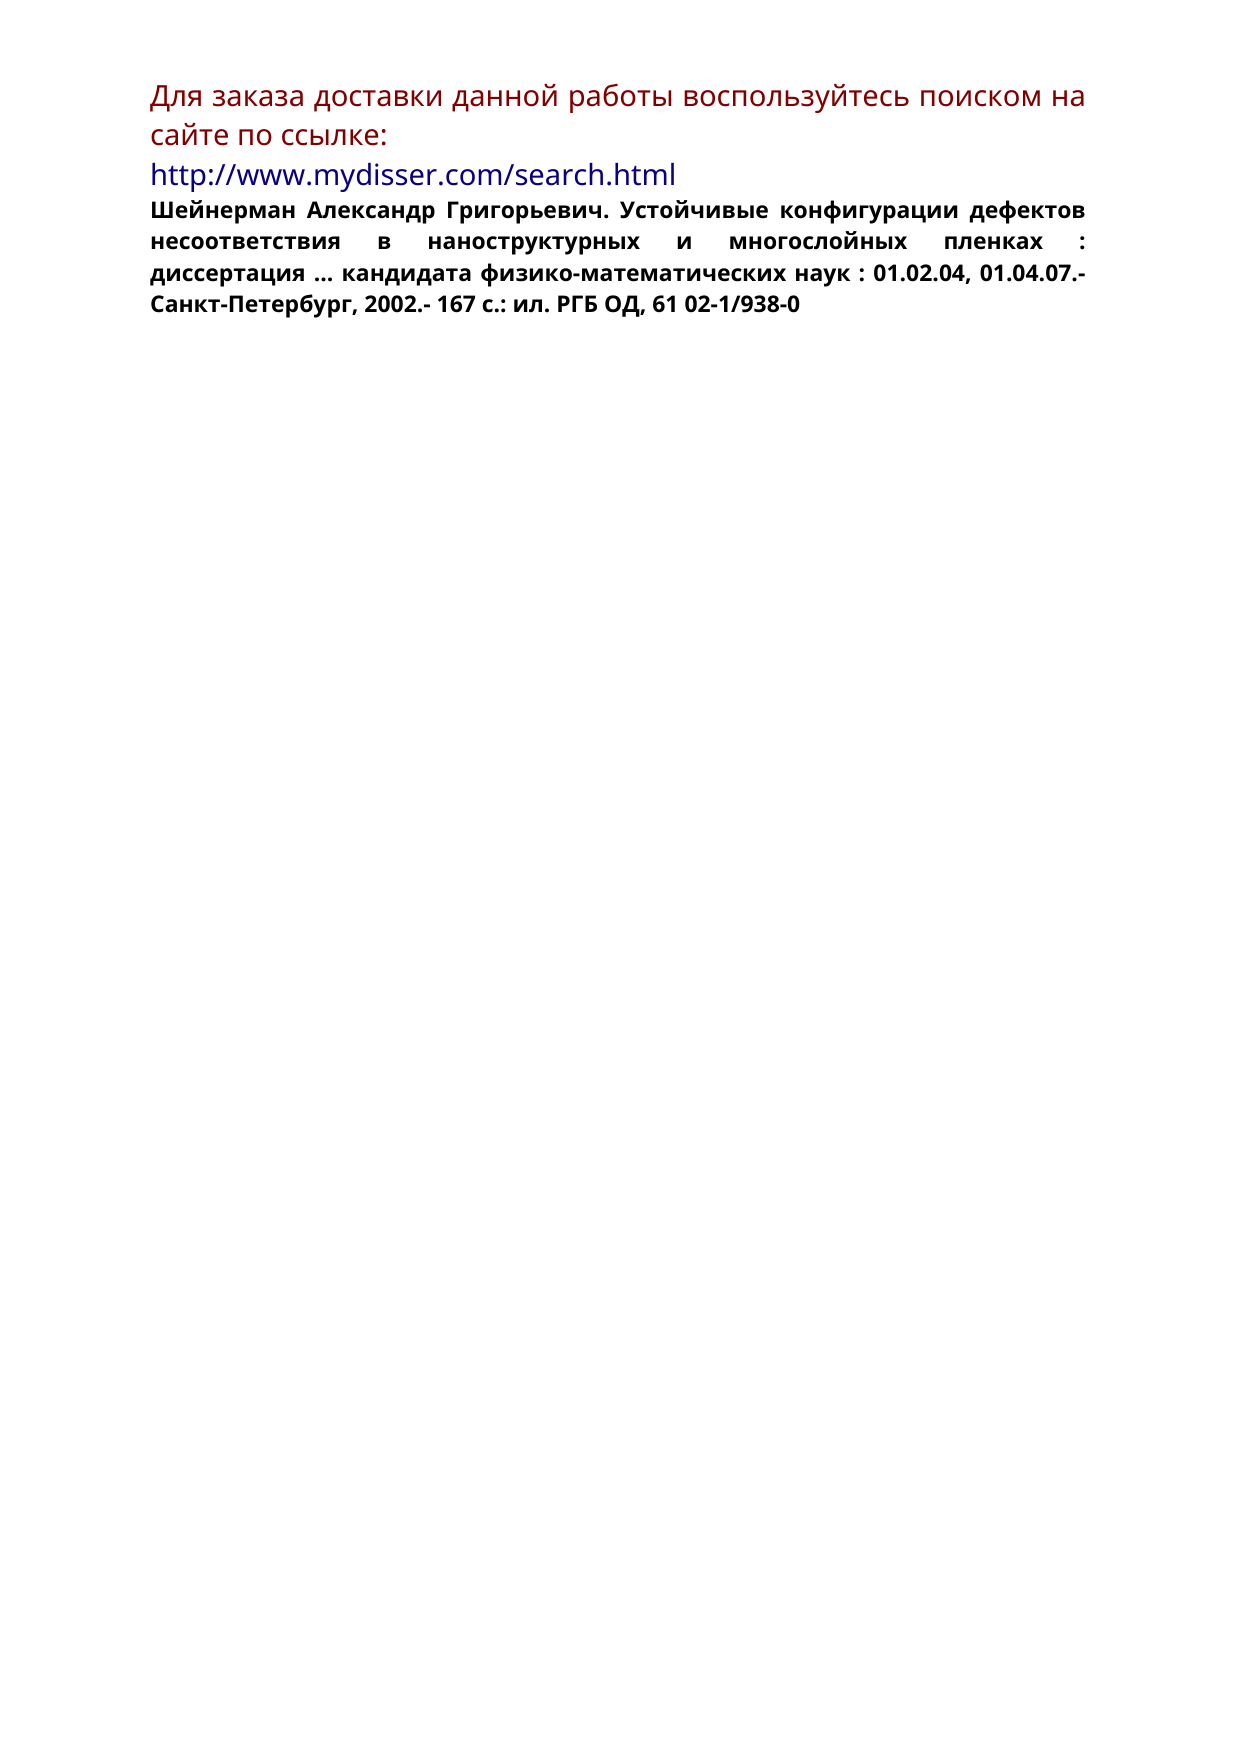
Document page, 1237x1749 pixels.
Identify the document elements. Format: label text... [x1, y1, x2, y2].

text Шейнерман Александр Григорьевич. Устойчивые конфигурации дефектов несоответствия в наноструктурных и многослойных пленках : диссертация ... кандидата физико-математических наук : 01.02.04, 01.04.07.- Санкт-Петербург, 2002.- 167 с.: ил. РГБ ОД, 61 02-1/938-0 [150, 194, 1086, 319]
